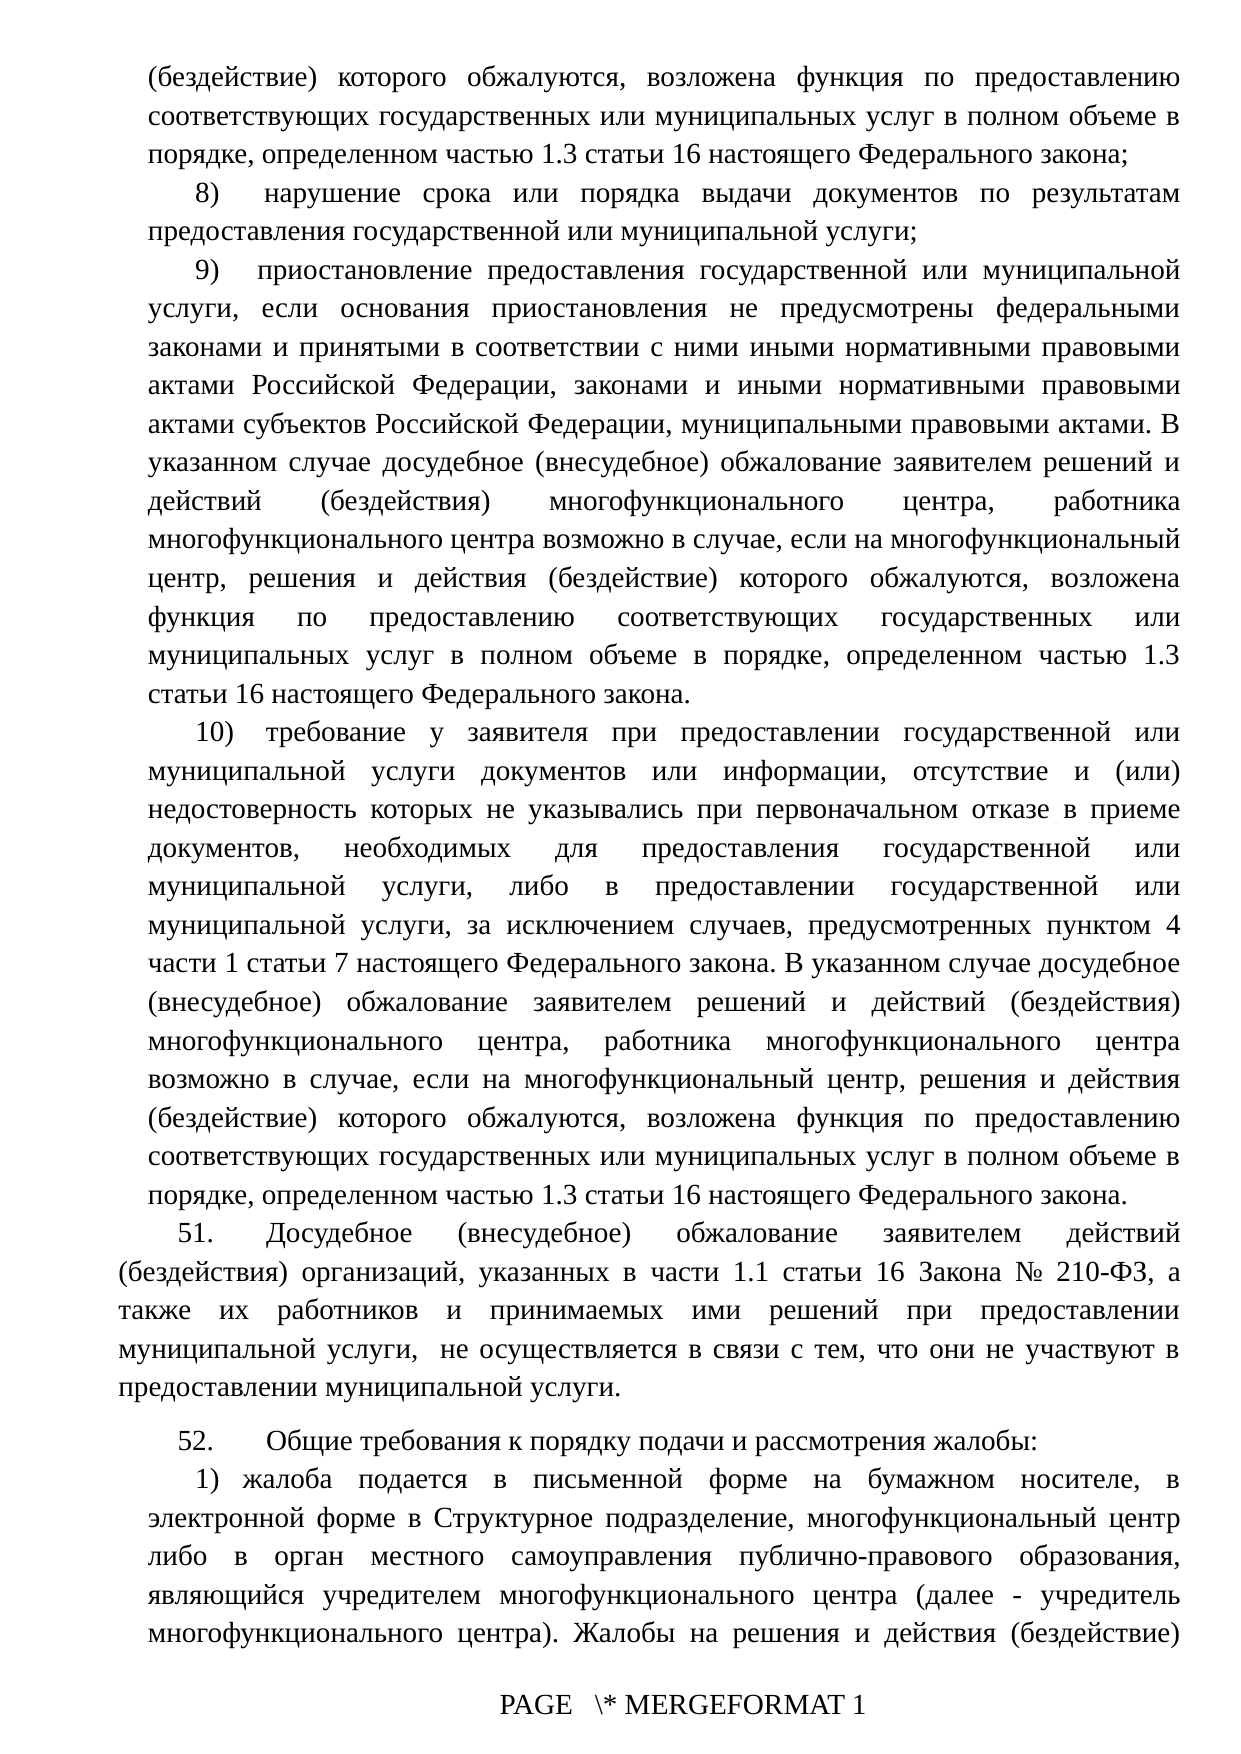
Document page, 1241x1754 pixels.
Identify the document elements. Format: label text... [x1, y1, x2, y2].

list Досудебное (внесудебное) обжалование заявителем действий (бездействия) организаций, указанных в части 1.1 статьи 16 Закона № 210-ФЗ, а также их работников и принимаемых ими решений при предоставлении муниципальной услуги, не осуществляется в связи с тем, что они не участвуют в предоставлении муниципальной услуги. [118, 1215, 1181, 1403]
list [148, 1461, 1181, 1649]
list нарушение срока или порядка выдачи документов по результатам предоставления государственной или муниципальной услуги; [148, 175, 1181, 247]
list приостановление предоставления государственной или муниципальной услуги, если основания приостановления не предусмотрены федеральными законами и принятыми в соответствии с ними иными нормативными правовыми актами Российской Федерации, законами и иными нормативными правовыми актами субъектов Российской Федерации, муниципальными правовыми актами. В указанном случае досудебное (внесудебное) обжалование заявителем решений и действий (бездействия) многофункционального центра, работника многофункционального центра возможно в случае, если на многофункциональный центр, решения и действия (бездействие) которого обжалуются, возложена функция по предоставлению соответствующих государственных или муниципальных услуг в полном объеме в порядке, определенном частью 1.3 статьи 16 настоящего Федерального закона. [148, 252, 1181, 709]
list Общие требования к порядку подачи и рассмотрения жалобы: [118, 1423, 1181, 1456]
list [148, 59, 1181, 170]
list требование у заявителя при предоставлении государственной или муниципальной услуги документов или информации, отсутствие и (или) недостоверность которых не указывались при первоначальном отказе в приеме документов, необходимых для предоставления государственной или муниципальной услуги, либо в предоставлении государственной или муниципальной услуги, за исключением случаев, предусмотренных пунктом 4 части 1 статьи 7 настоящего Федерального закона. В указанном случае досудебное (внесудебное) обжалование заявителем решений и действий (бездействия) многофункционального центра, работника многофункционального центра возможно в случае, если на многофункциональный центр, решения и действия (бездействие) которого обжалуются, возложена функция по предоставлению соответствующих государственных или муниципальных услуг в полном объеме в порядке, определенном частью 1.3 статьи 16 настоящего Федерального закона. [148, 714, 1181, 1210]
